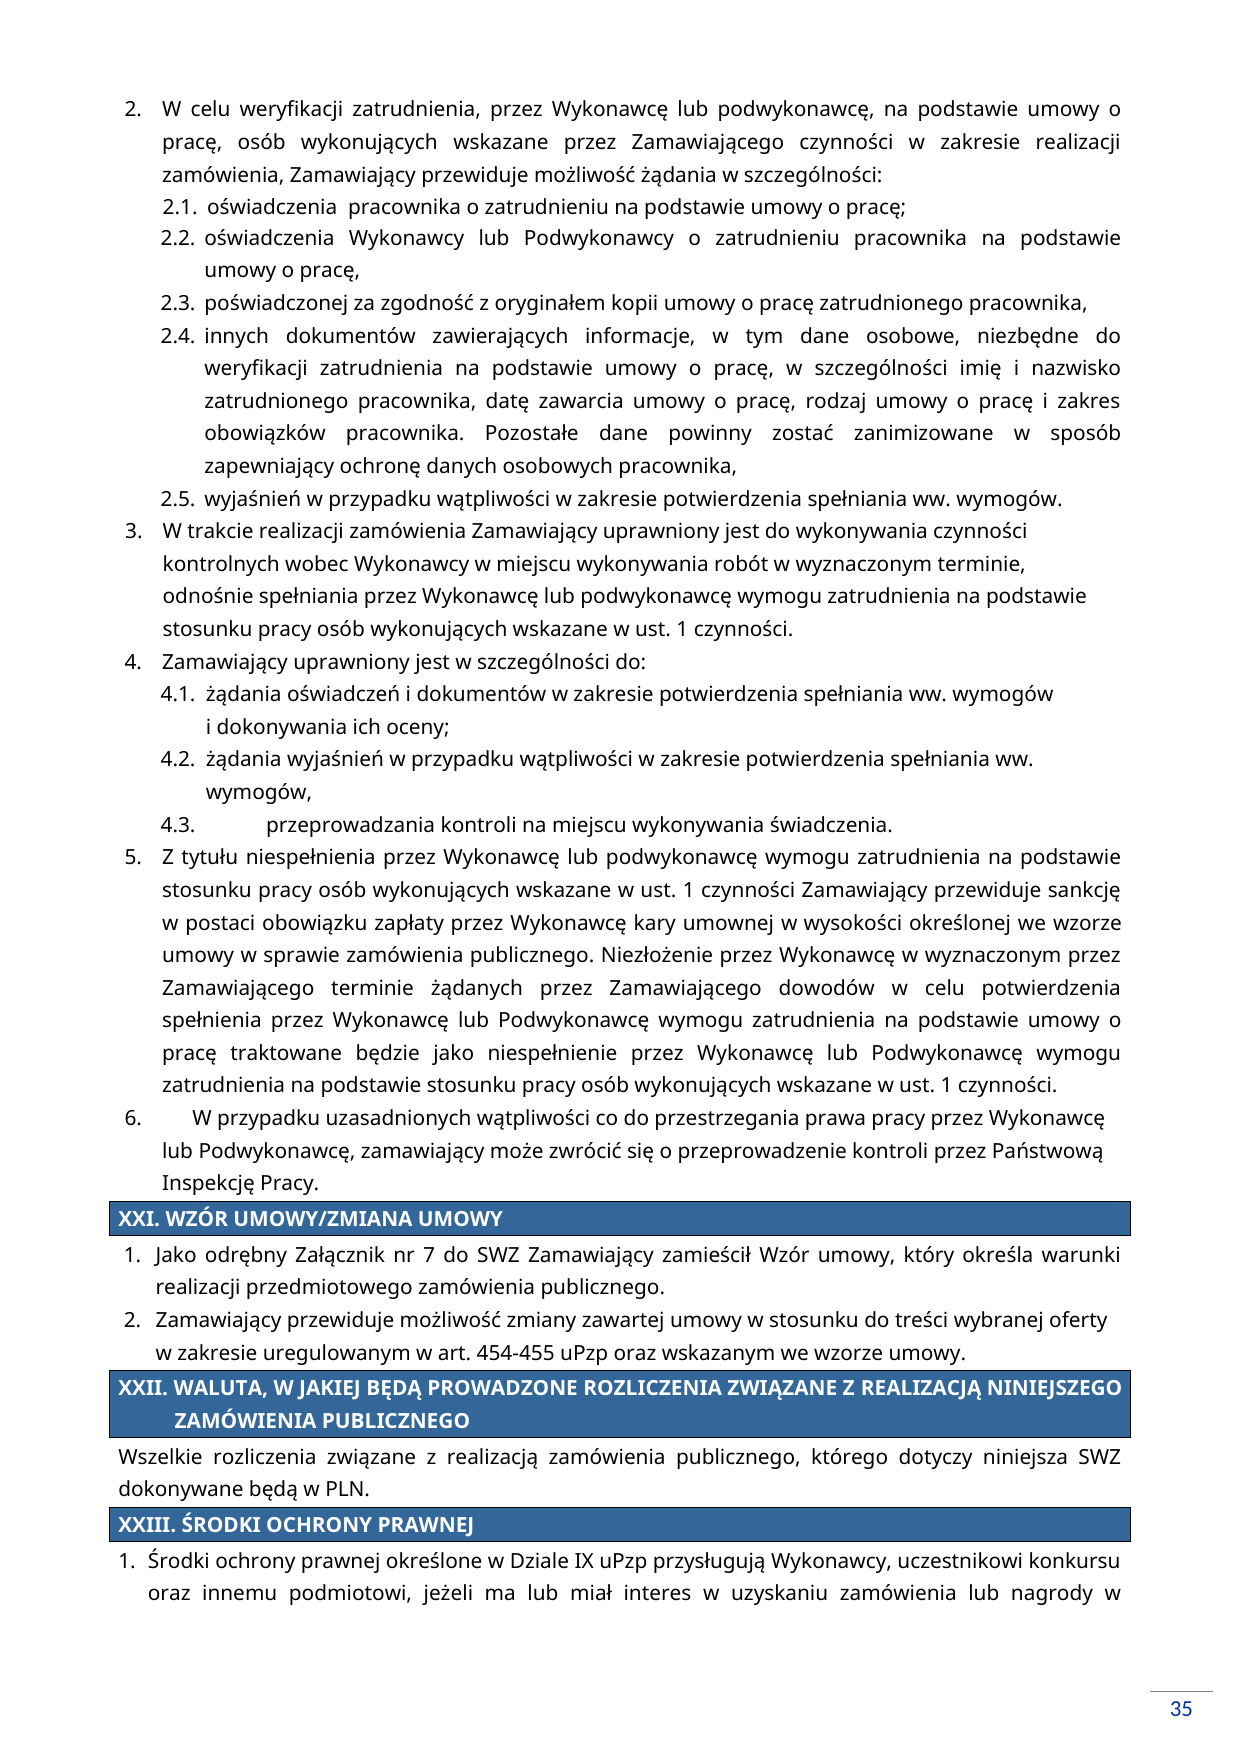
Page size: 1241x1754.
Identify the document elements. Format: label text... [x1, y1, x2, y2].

list przeprowadzania kontroli na miejscu wykonywania świadczenia. [160, 810, 1122, 838]
subtitle XXI. WZÓR UMOWY/ZMIANA UMOWY [110, 1202, 1130, 1235]
list oświadczenia Wykonawcy lub Podwykonawcy o zatrudnieniu pracownika na podstawie umowy o pracę, [160, 223, 1122, 284]
list żądania oświadczeń i dokumentów w zakresie potwierdzenia spełniania ww. wymogów i dokonywania ich oceny; [160, 679, 1122, 740]
list poświadczonej za zgodność z oryginałem kopii umowy o pracę zatrudnionego pracownika, [160, 288, 1122, 317]
list Zamawiający uprawniony jest w szczególności do: [124, 647, 1122, 675]
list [118, 1546, 1122, 1607]
list W trakcie realizacji zamówienia Zamawiający uprawniony jest do wykonywania czynności kontrolnych wobec Wykonawcy w miejscu wykonywania robót w wyznaczonym terminie, odnośnie spełniania przez Wykonawcę lub podwykonawcę wymogu zatrudnienia na podstawie stosunku pracy osób wykonujących wskazane w ust. 1 czynności. [125, 516, 1122, 643]
list Z tytułu niespełnienia przez Wykonawcę lub podwykonawcę wymogu zatrudnienia na podstawie stosunku pracy osób wykonujących wskazane w ust. 1 czynności Zamawiający przewiduje sankcję w postaci obowiązku zapłaty przez Wykonawcę kary umownej w wysokości określonej we wzorze umowy w sprawie zamówienia publicznego. Niezłożenie przez Wykonawcę w wyznaczonym przez Zamawiającego terminie żądanych przez Zamawiającego dowodów w celu potwierdzenia spełnienia przez Wykonawcę lub Podwykonawcę wymogu zatrudnienia na podstawie umowy o pracę traktowane będzie jako niespełnienie przez Wykonawcę lub Podwykonawcę wymogu zatrudnienia na podstawie stosunku pracy osób wykonujących wskazane w ust. 1 czynności. [124, 842, 1122, 1099]
list innych dokumentów zawierających informacje, w tym dane osobowe, niezbędne do weryfikacji zatrudnienia na podstawie umowy o pracę, w szczególności imię i nazwisko zatrudnionego pracownika, datę zawarcia umowy o pracę, rodzaj umowy o pracę i zakres obowiązków pracownika. Pozostałe dane powinny zostać zanimizowane w sposób zapewniający ochronę danych osobowych pracownika, [160, 321, 1122, 479]
list W przypadku uzasadnionych wątpliwości co do przestrzegania prawa pracy przez Wykonawcę lub Podwykonawcę, zamawiający może zwrócić się o przeprowadzenie kontroli przez Państwową Inspekcję Pracy. [124, 1103, 1122, 1197]
subtitle XXIII. ŚRODKI OCHRONY PRAWNEJ [110, 1508, 1130, 1541]
subtitle XXII. WALUTA, W JAKIEJ BĘDĄ PROWADZONE ROZLICZENIA ZWIĄZANE Z REALIZACJĄ NINIEJSZEGO ZAMÓWIENIA PUBLICZNEGO [110, 1371, 1130, 1437]
text Wszelkie rozliczenia związane z realizacją zamówienia publicznego, którego dotyczy niniejsza SWZ dokonywane będą w PLN. [118, 1442, 1122, 1503]
list wyjaśnień w przypadku wątpliwości w zakresie potwierdzenia spełniania ww. wymogów. [160, 484, 1122, 512]
list Zamawiający przewiduje możliwość zmiany zawartej umowy w stosunku do treści wybranej oferty w zakresie uregulowanym w art. 454-455 uPzp oraz wskazanym we wzorze umowy. [123, 1305, 1122, 1366]
list żądania wyjaśnień w przypadku wątpliwości w zakresie potwierdzenia spełniania ww. wymogów, [160, 744, 1122, 806]
list Jako odrębny Załącznik nr 7 do SWZ Zamawiający zamieścił Wzór umowy, który określa warunki realizacji przedmiotowego zamówienia publicznego. [123, 1240, 1122, 1301]
list W celu weryfikacji zatrudnienia, przez Wykonawcę lub podwykonawcę, na podstawie umowy o pracę, osób wykonujących wskazane przez Zamawiającego czynności w zakresie realizacji zamówienia, Zamawiający przewiduje możliwość żądania w szczególności: [124, 94, 1122, 188]
list oświadczenia pracownika o zatrudnieniu na podstawie umowy o pracę; [162, 192, 1122, 221]
